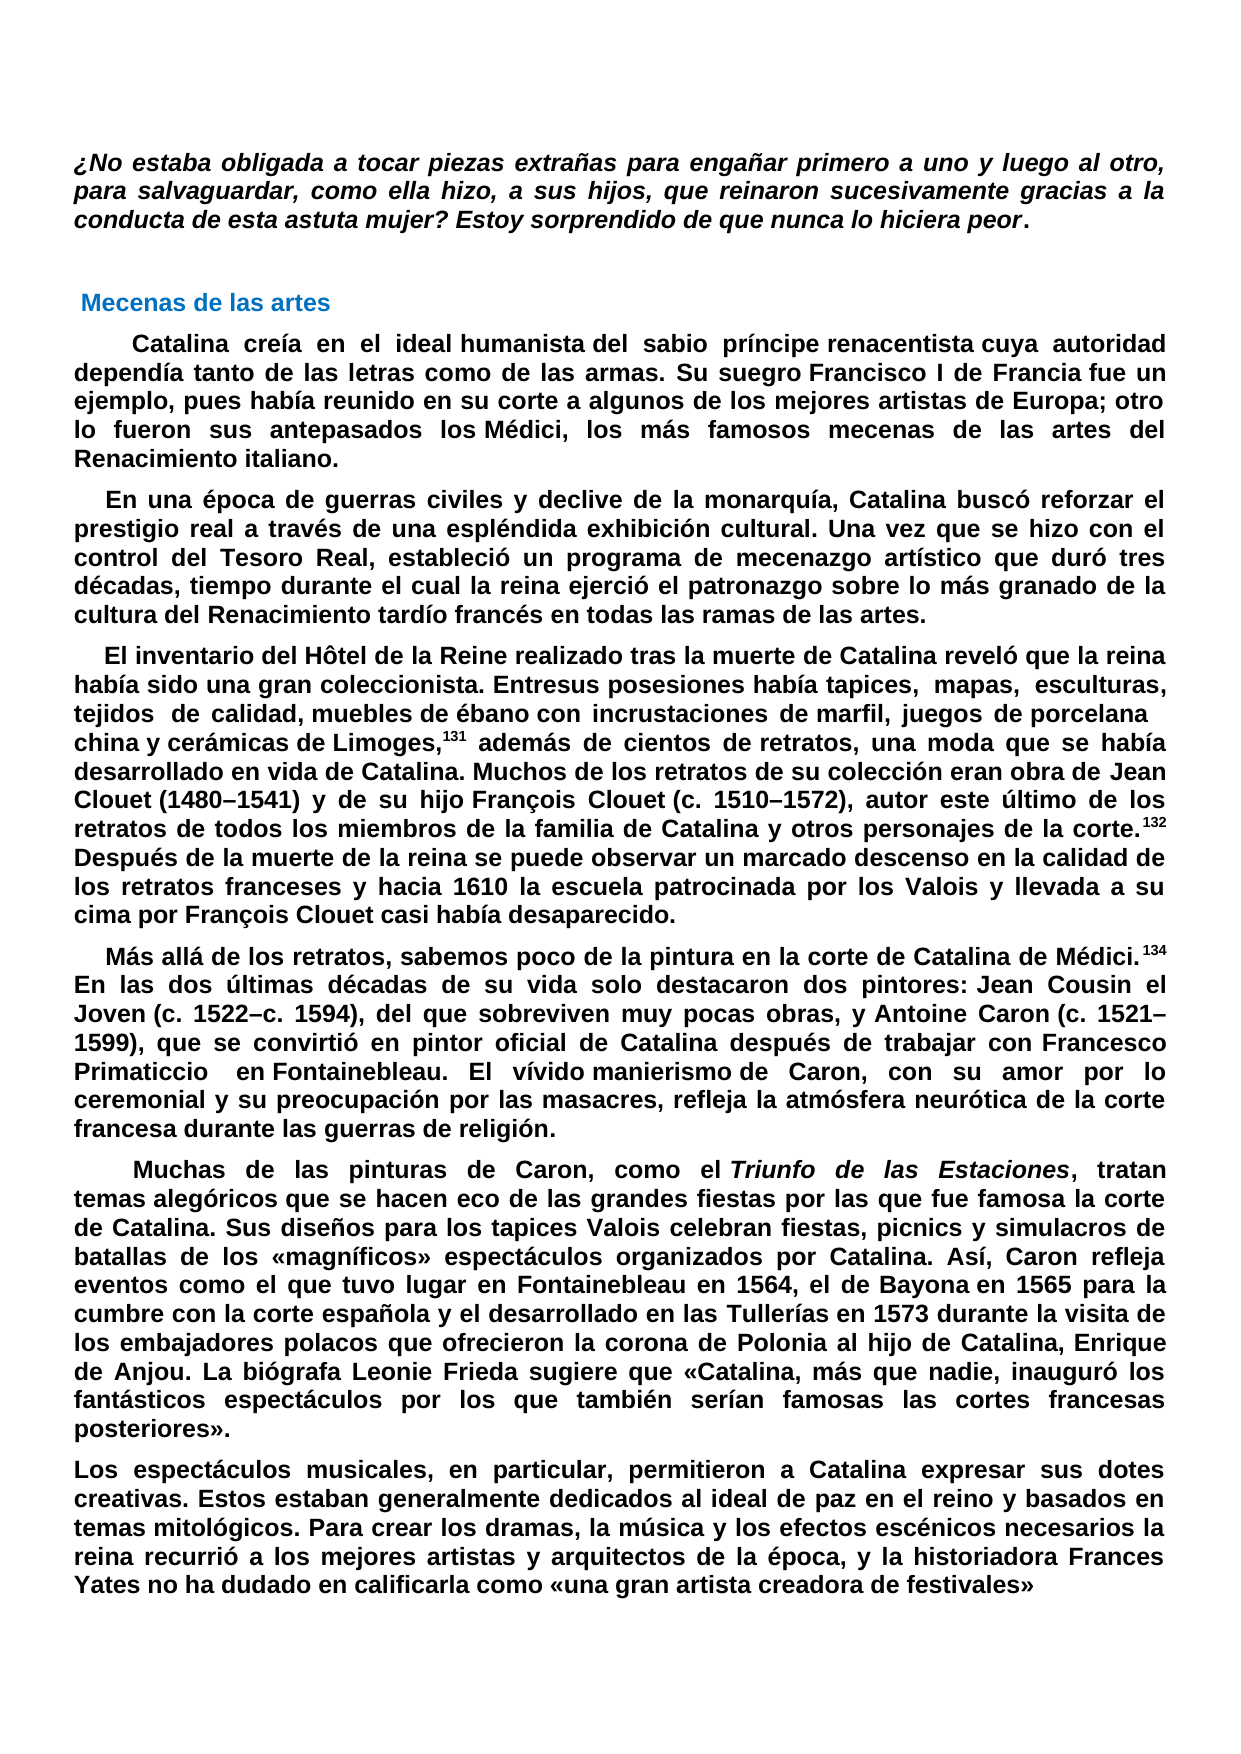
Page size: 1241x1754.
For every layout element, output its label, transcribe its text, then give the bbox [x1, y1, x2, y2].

text Más allá de los retratos, sabemos poco de la pintura en la corte de Catalina de Médici.134​ En las dos últimas décadas de su vida solo destacaron dos pintores: Jean Cousin el Joven (c. 1522–c. 1594), del que sobreviven muy pocas obras, y Antoine Caron (c. 1521–1599), que se convirtió en pintor oficial de Catalina después de trabajar con Francesco Primaticcio en Fontainebleau. El vívido manierismo de Caron, con su amor por lo ceremonial y su preocupación por las masacres, refleja la atmósfera neurótica de la corte francesa durante las guerras de religión. [74, 942, 1167, 1143]
text En una época de guerras civiles y declive de la monarquía, Catalina buscó reforzar el prestigio real a través de una espléndida exhibición cultural. Una vez que se hizo con el control del Tesoro Real, estableció un programa de mecenazgo artístico que duró tres décadas, tiempo durante el cual la reina ejerció el patronazgo sobre lo más granado de la cultura del Renacimiento tardío francés en todas las ramas de las artes.​ [74, 485, 1167, 629]
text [74, 148, 1167, 234]
text Los espectáculos musicales, en particular, permitieron a Catalina expresar sus dotes creativas. Estos estaban generalmente dedicados al ideal de paz en el reino y basados en temas mitológicos. Para crear los dramas, la música y los efectos escénicos necesarios la reina recurrió a los mejores artistas y arquitectos de la época, y la historiadora Frances Yates no ha dudado en calificarla como «una gran artista creadora de festivales» [74, 1456, 1167, 1599]
text ​ Muchas de las pinturas de Caron, como el Triunfo de las Estaciones, tratan temas alegóricos que se hacen eco de las grandes fiestas por las que fue famosa la corte de Catalina. Sus diseños para los tapices Valois celebran fiestas, picnics y simulacros de batallas de los «magníficos» espectáculos organizados por Catalina. Así, Caron refleja eventos como el que tuvo lugar en Fontainebleau en 1564, el de Bayona en 1565 para la cumbre con la corte española y el desarrollado en las Tullerías en 1573 durante la visita de los embajadores polacos que ofrecieron la corona de Polonia al hijo de Catalina, Enrique de Anjou.​ La biógrafa Leonie Frieda sugiere que «Catalina, más que nadie, inauguró los fantásticos espectáculos por los que también serían famosas las cortes francesas posteriores».​ [74, 1156, 1167, 1443]
text Catalina creía en el ideal humanista del sabio príncipe renacentista cuya autoridad dependía tanto de las letras como de las armas.​ Su suegro Francisco I de Francia fue un ejemplo, pues había reunido en su corte a algunos de los mejores artistas de Europa; otro lo fueron sus antepasados los Médici, los más famosos mecenas de las artes del Renacimiento italiano. [74, 329, 1167, 473]
text El inventario del Hôtel de la Reine realizado tras la muerte de Catalina reveló que la reina había sido una gran coleccionista. Entresus posesiones había tapices, mapas, esculturas, tejidos de calidad, muebles de ébano con incrustaciones de marfil, juegos de porcelana china y cerámicas de Limoges,131​ además de cientos de retratos, una moda que se había desarrollado en vida de Catalina. Muchos de los retratos de su colección eran obra de Jean Clouet (1480–1541) y de su hijo François Clouet (c. 1510–1572), autor este último de los retratos de todos los miembros de la familia de Catalina y otros personajes de la corte.132​ Después de la muerte de la reina se puede observar un marcado descenso en la calidad de los retratos franceses y hacia 1610 la escuela patrocinada por los Valois y llevada a su cima por François Clouet casi había desaparecido. ​ [74, 641, 1167, 929]
text Mecenas de las artes [74, 288, 1167, 316]
